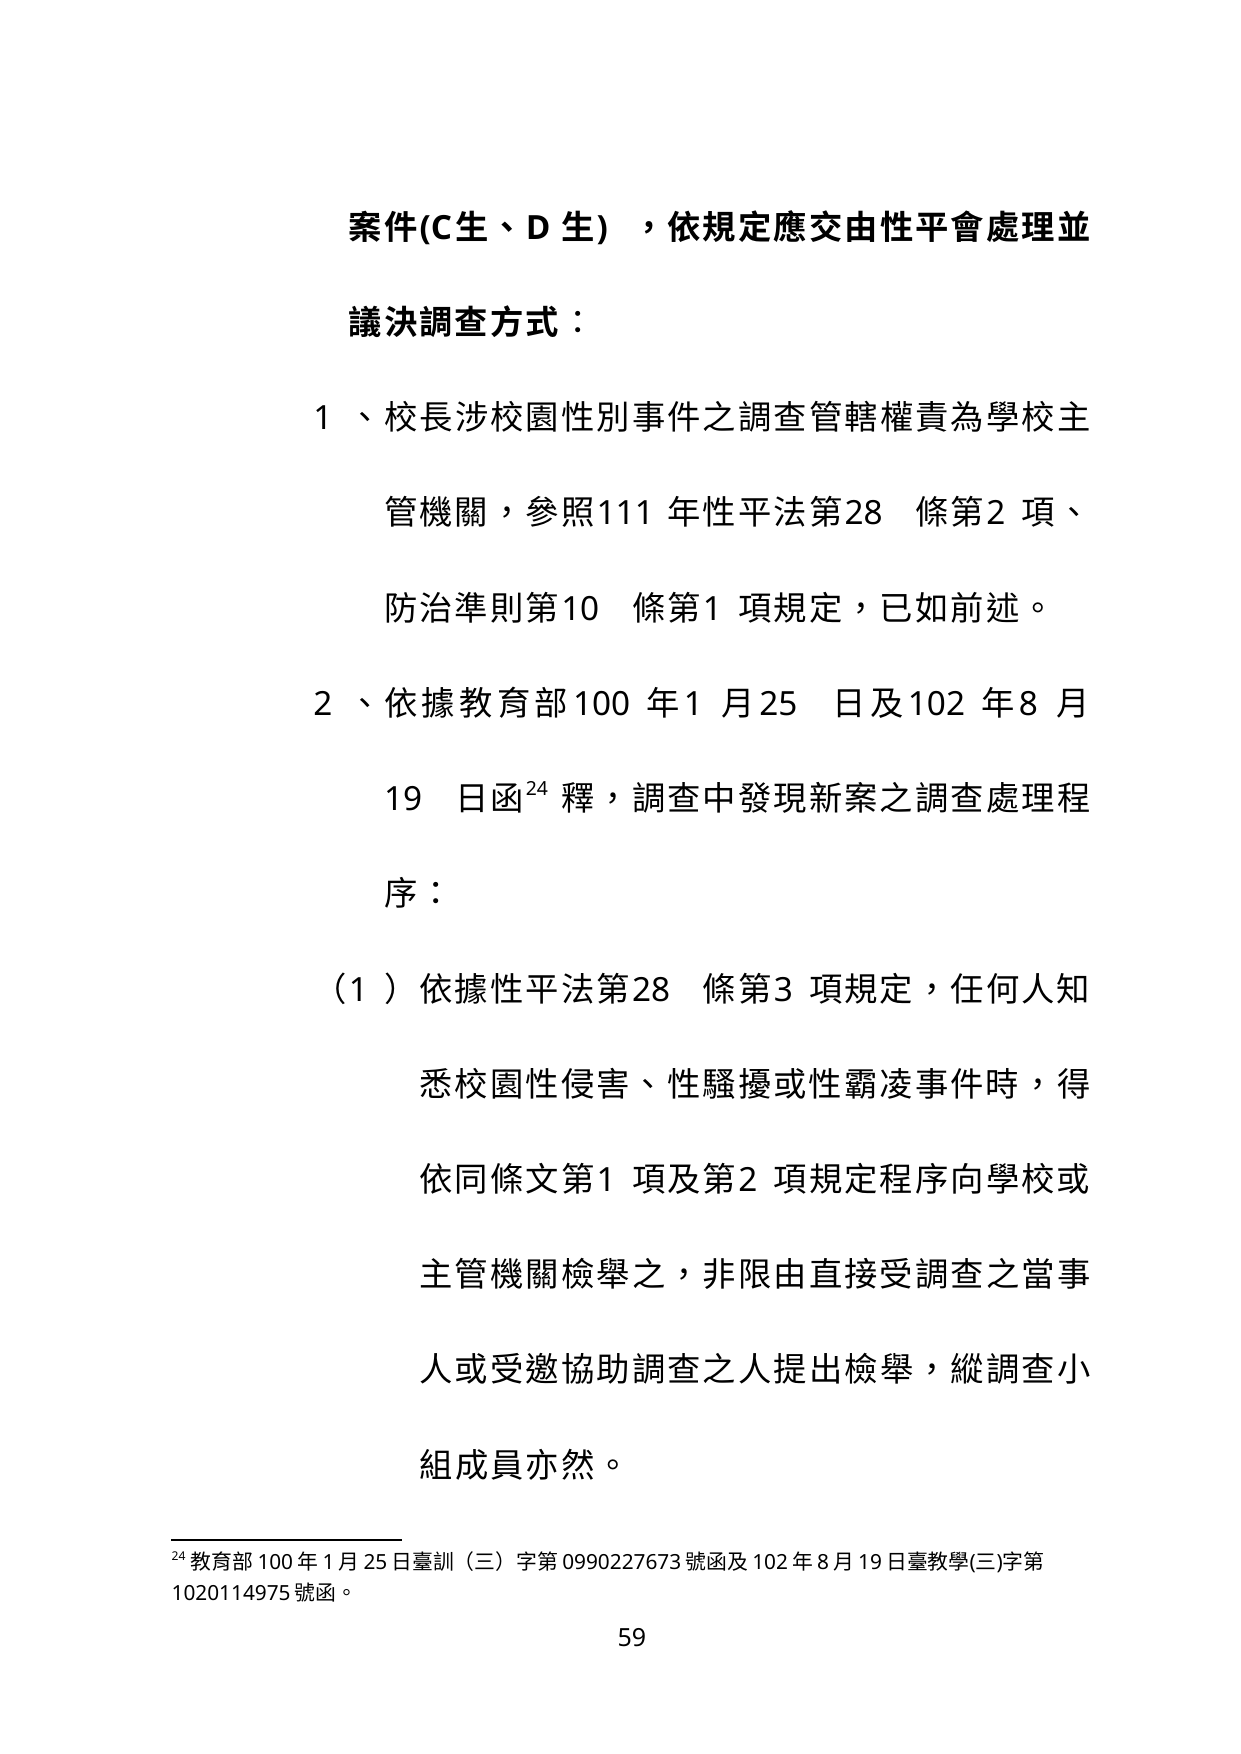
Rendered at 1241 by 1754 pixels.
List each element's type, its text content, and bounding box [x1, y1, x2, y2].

subtitle 依據性平法第28條第3項規定，任何人知悉校園性侵害、性騷擾或性霸凌事件時，得依同條文第1項及第2項規定程序向學校或主管機關檢舉之，非限由直接受調查之當事人或受邀協助調查之人提出檢舉，縱調查小組成員亦然。 [296, 939, 1092, 1510]
subtitle 依據教育部100年1月25日及102年8月19日函釋，調查中發現新案之調查處理程序： [296, 653, 1092, 939]
subtitle A生案調查期間，陸續發現行為人涉及其他性平案件(C生、D生)，依規定應交由性平會處理並議決調查方式： [242, 177, 1092, 368]
subtitle 校長涉校園性別事件之調查管轄權責為學校主管機關，參照111年性平法第28條第2項、防治準則第10條第1項規定，已如前述。 [296, 368, 1092, 653]
